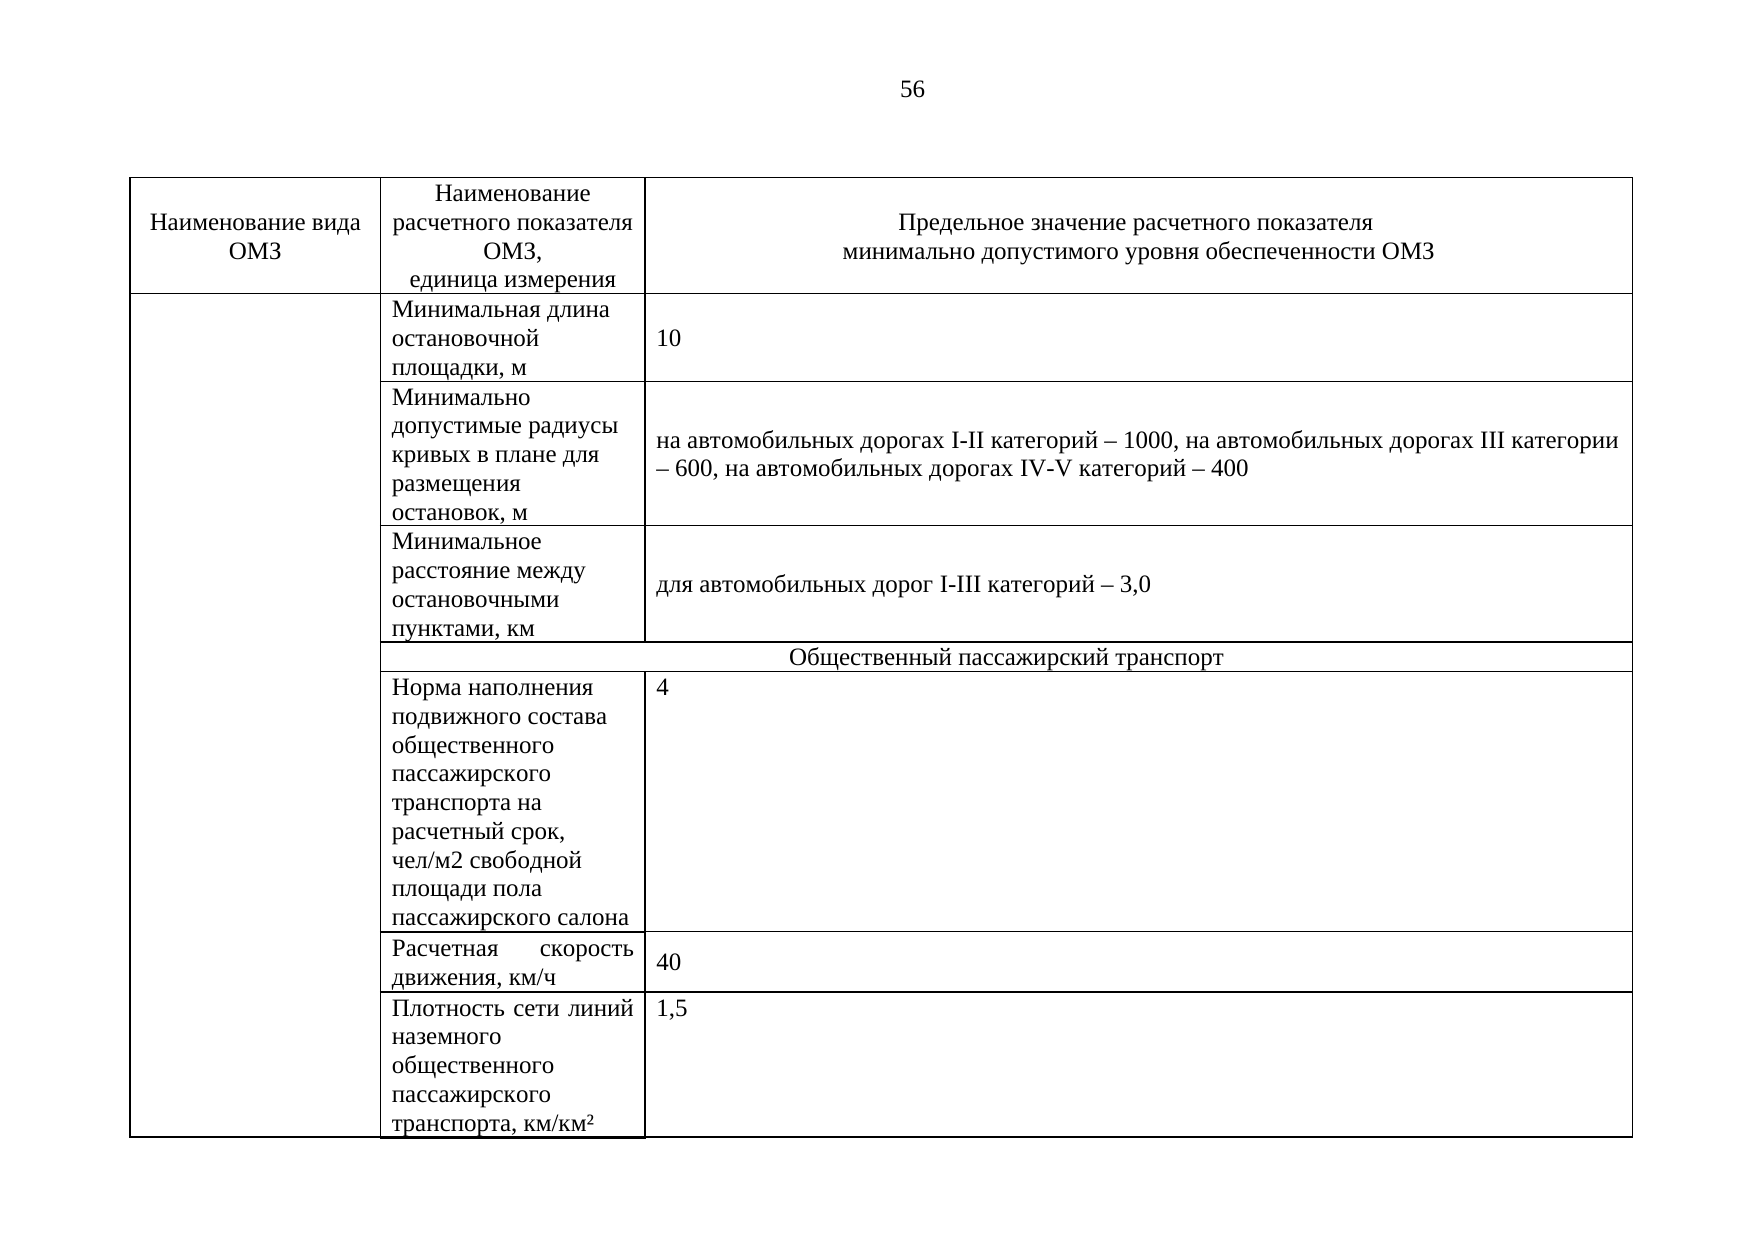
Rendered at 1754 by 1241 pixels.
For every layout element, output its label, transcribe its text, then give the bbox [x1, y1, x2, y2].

table_cell 40 [646, 932, 1632, 991]
table_cell Минимальное расстояние между остановочными пунктами, км [381, 526, 644, 641]
table_cell 4 [646, 672, 1632, 931]
table_cell 1,5 [646, 993, 1632, 1136]
table_cell Минимально допустимые радиусы кривых в плане для размещения остановок, м [381, 382, 644, 525]
table_cell для автомобильных дорог I-III категорий – 3,0 [646, 526, 1632, 641]
table_cell Норма наполнения подвижного состава общественного пассажирского транспорта на расчетный срок, чел/м2 свободной площади пола пассажирского салона [381, 672, 644, 931]
table_cell Плотность сети линий наземного общественного пассажирского транспорта, км/км² [381, 993, 644, 1136]
table_cell на автомобильных дорогах I-II категорий – 1000, на автомобильных дорогах III категории – 600, на автомобильных дорогах IV-V категорий – 400 [646, 382, 1632, 525]
table_header Предельное значение расчетного показателя минимально допустимого уровня обеспеченности ОМЗ [646, 178, 1632, 293]
table_header Наименование расчетного показателя ОМЗ, единица измерения [381, 178, 644, 293]
table_cell Минимальная длина остановочной площадки, м [381, 294, 644, 381]
table_cell Общественный пассажирский транспорт [381, 643, 1632, 671]
table_cell Расчетная скорость движения, км/ч [381, 933, 644, 991]
table_cell 10 [646, 294, 1632, 381]
table_header Наименование вида ОМЗ [131, 178, 380, 293]
